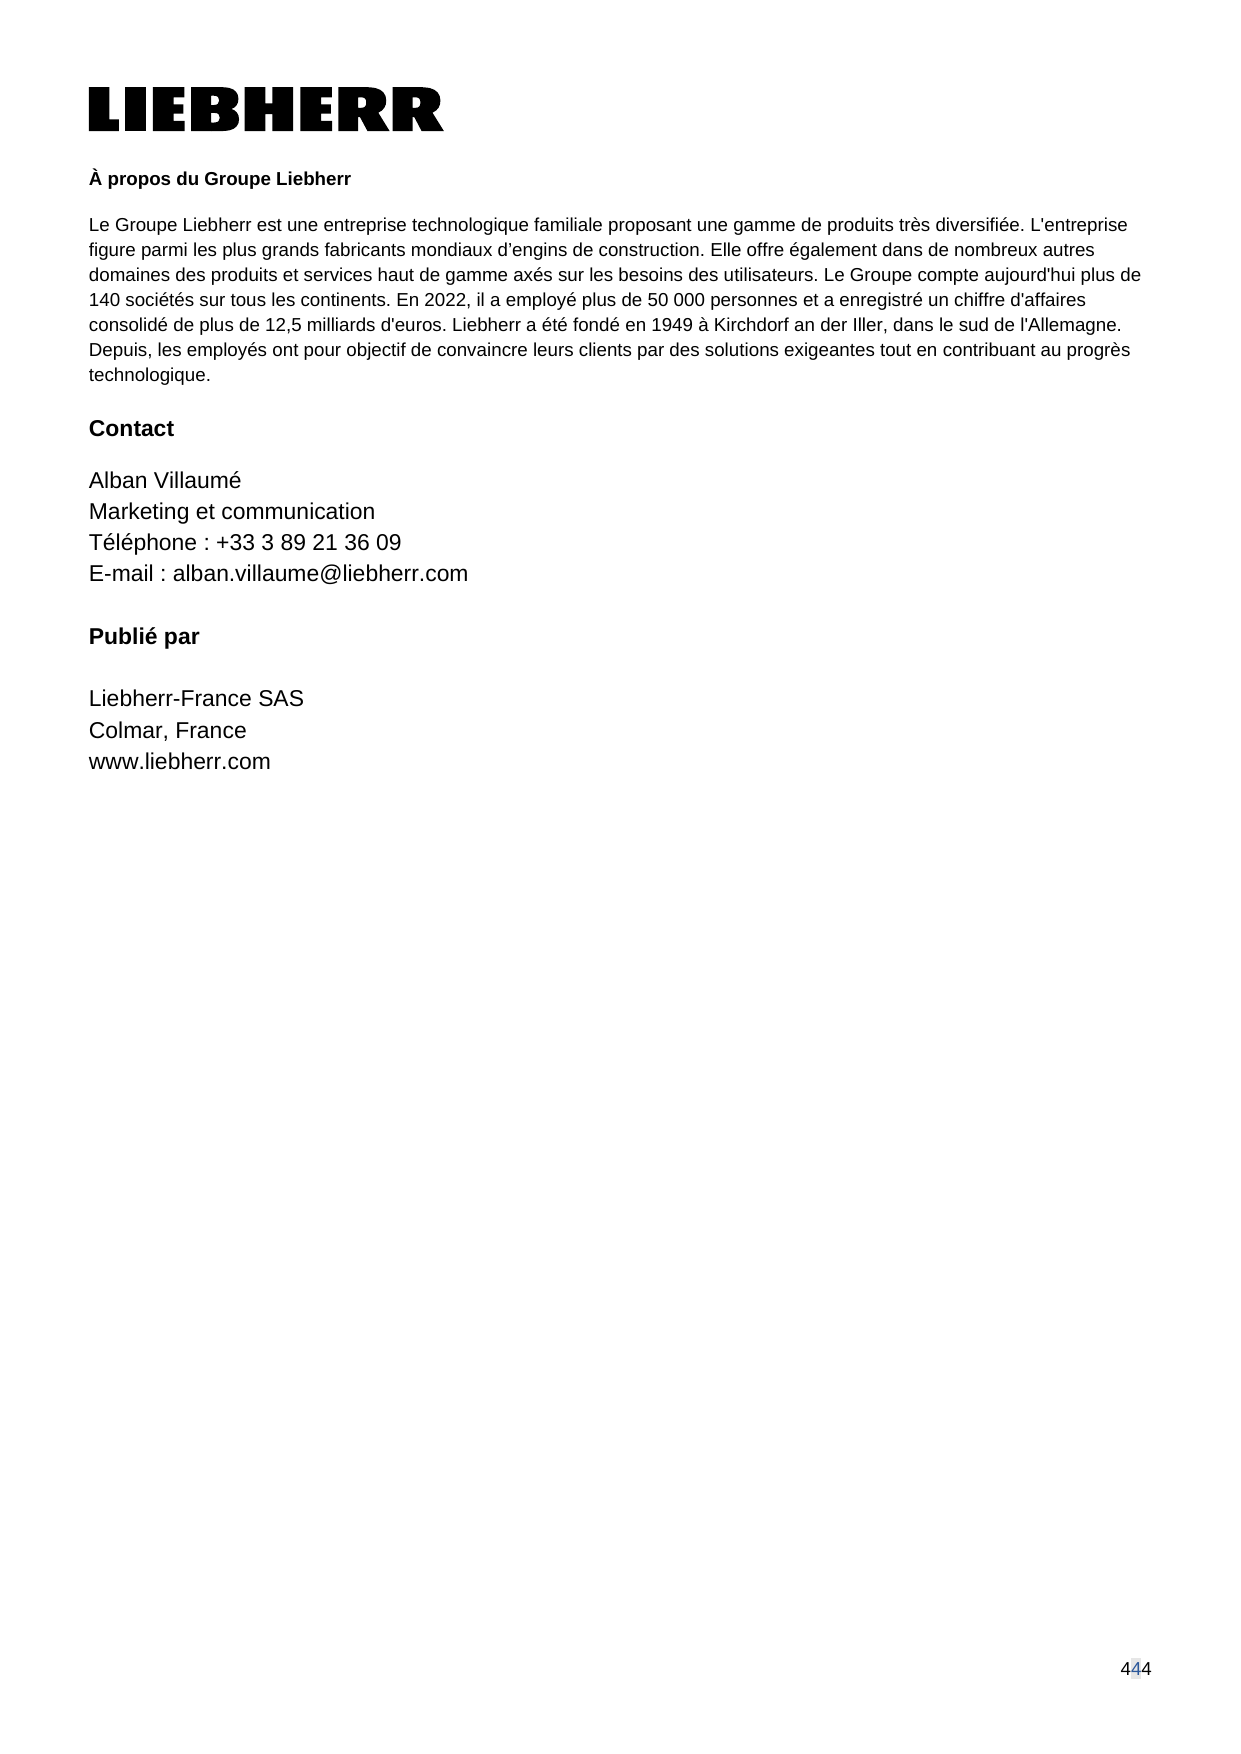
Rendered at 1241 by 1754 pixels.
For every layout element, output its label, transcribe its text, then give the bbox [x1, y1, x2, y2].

text Contact [89, 411, 1152, 442]
text Alban Villaumé Marketing et communication Téléphone : +33 3 89 21 36 09 E-mail : alban.villaume@liebherr.com [89, 463, 1152, 588]
text Le Groupe Liebherr est une entreprise technologique familiale proposant une gamme de produits très diversifiée. L'entreprise figure parmi les plus grands fabricants mondiaux d’engins de construction. Elle offre également dans de nombreux autres domaines des produits et services haut de gamme axés sur les besoins des utilisateurs. Le Groupe compte aujourd'hui plus de 140 sociétés sur tous les continents. En 2022, il a employé plus de 50 000 personnes et a enregistré un chiffre d'affaires consolidé de plus de 12,5 milliards d'euros. Liebherr a été fondé en 1949 à Kirchdorf an der Iller, dans le sud de l'Allemagne. Depuis, les employés ont pour objectif de convaincre leurs clients par des solutions exigeantes tout en contribuant au progrès technologique. [89, 211, 1152, 386]
text Publié par [89, 619, 1152, 651]
text À propos du Groupe Liebherr [89, 165, 1152, 190]
text Liebherr-France SAS Colmar, France www.liebherr.com [89, 682, 1152, 776]
